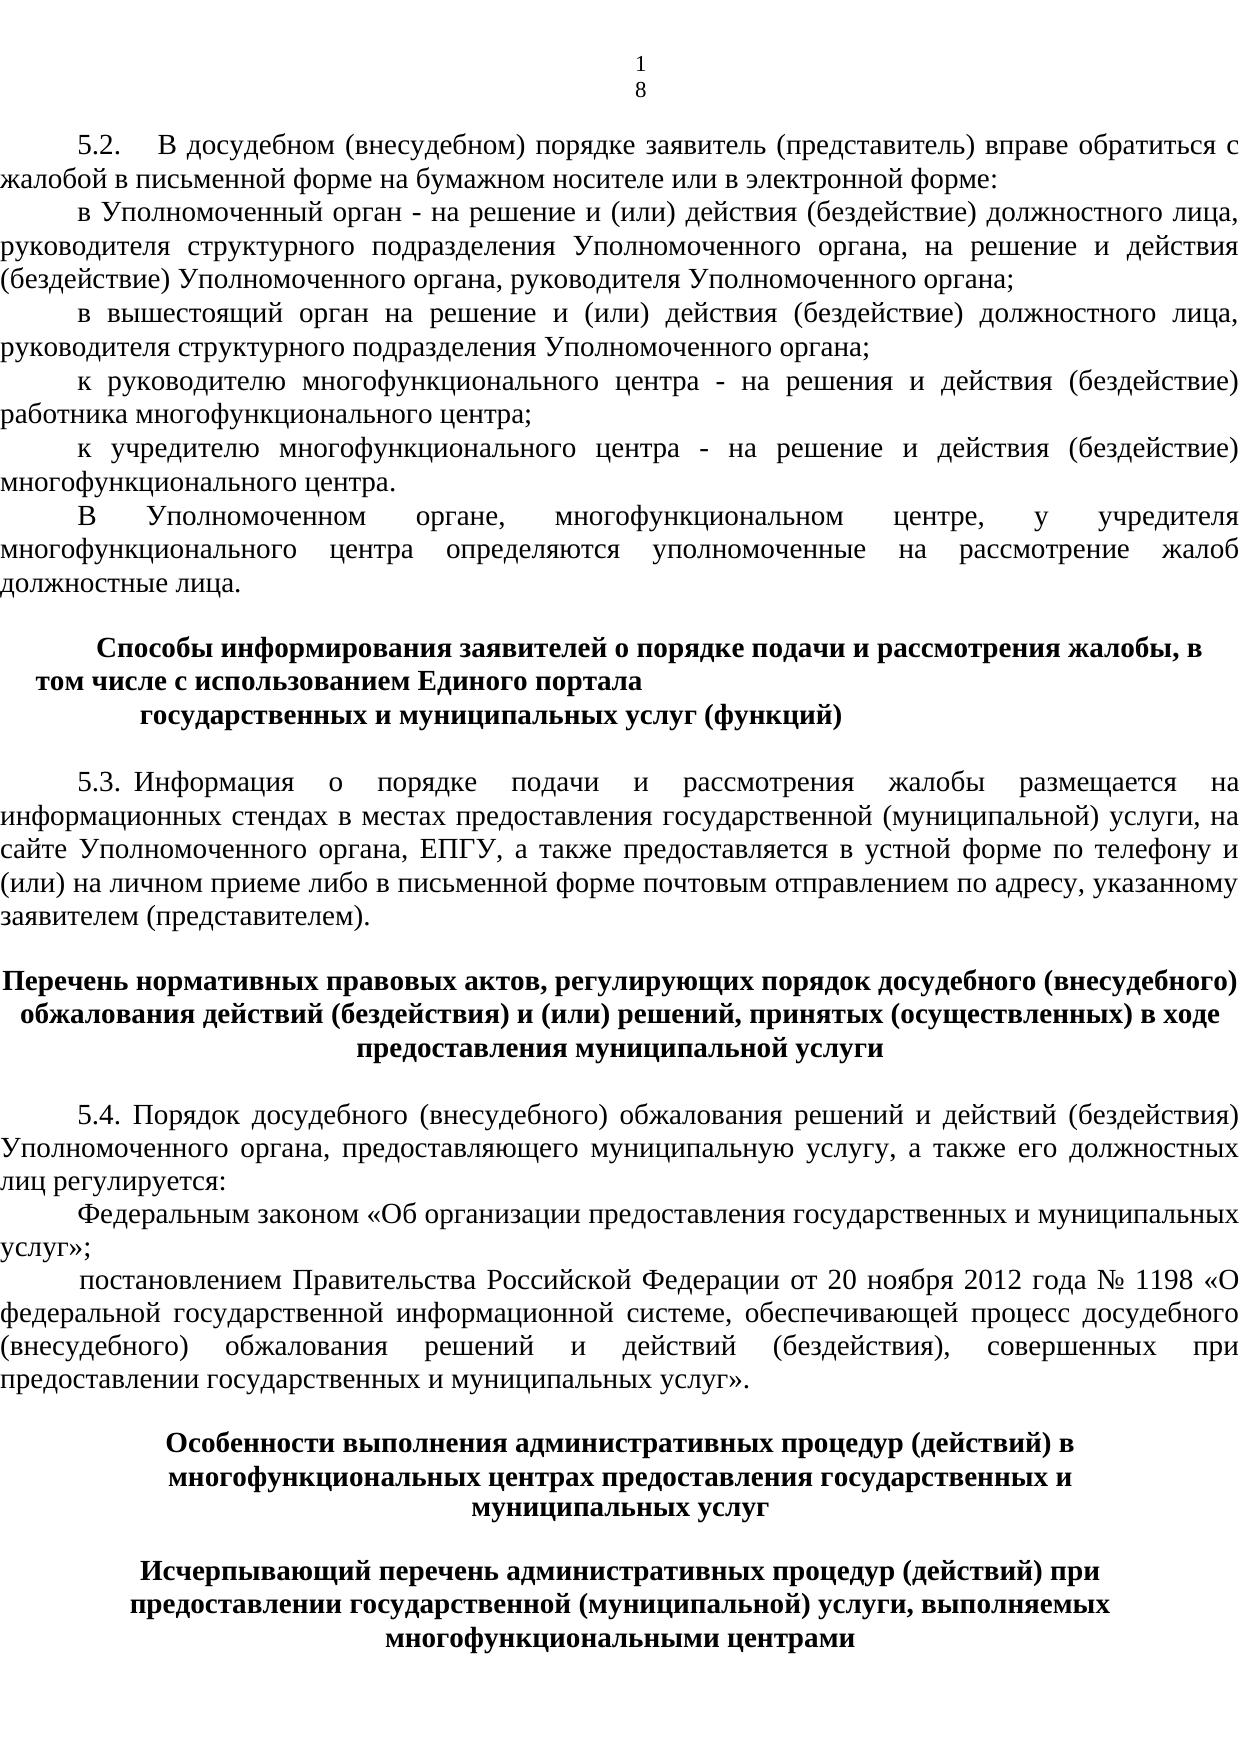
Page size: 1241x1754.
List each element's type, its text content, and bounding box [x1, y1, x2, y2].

text Способы информирования заявителей о порядке подачи и рассмотрения жалобы, в том числе с использованием Единого портала [35, 630, 1240, 697]
text в Уполномоченный орган - на решение и (или) действия (бездействие) должностного лица, руководителя структурного подразделения Уполномоченного органа, на решение и действия (бездействие) Уполномоченного органа, руководителя Уполномоченного органа; [0, 195, 1240, 296]
text к руководителю многофункционального центра - на решения и действия (бездействие) работника многофункционального центра; [0, 363, 1240, 431]
text Перечень нормативных правовых актов, регулирующих порядок досудебного (внесудебного) обжалования действий (бездействия) и (или) решений, принятых (осуществленных) в ходе предоставления муниципальной услуги [0, 963, 1240, 1064]
text многофункциональными центрами [0, 1620, 1240, 1654]
text Особенности выполнения административных процедур (действий) в многофункциональных центрах предоставления государственных и [0, 1426, 1240, 1493]
list В досудебном (внесудебном) порядке заявитель (представитель) вправе обратиться с жалобой в письменной форме на бумажном носителе или в электронной форме: [0, 128, 1240, 195]
text постановлением Правительства Российской Федерации от 20 ноября 2012 года № 1198 «О федеральной государственной информационной системе, обеспечивающей процесс досудебного (внесудебного) обжалования решений и действий (бездействия), совершенных при предоставлении государственных и муниципальных услуг». [0, 1263, 1240, 1395]
list Информация о порядке подачи и рассмотрения жалобы размещается на информационных стендах в местах предоставления государственной (муниципальной) услуги, на сайте Уполномоченного органа, ЕПГУ, а также предоставляется в устной форме по телефону и (или) на личном приеме либо в письменной форме почтовым отправлением по адресу, указанному заявителем (представителем). [0, 764, 1240, 932]
text Исчерпывающий перечень административных процедур (действий) при предоставлении государственной (муниципальной) услуги, выполняемых [0, 1553, 1240, 1620]
text государственных и муниципальных услуг (функций) [35, 697, 1240, 731]
list Порядок досудебного (внесудебного) обжалования решений и действий (бездействия) Уполномоченного органа, предоставляющего муниципальную услугу, а также его должностных лиц регулируется: [0, 1098, 1240, 1197]
text муниципальных услуг [0, 1493, 1240, 1522]
text к учредителю многофункционального центра - на решение и действия (бездействие) многофункционального центра. [0, 431, 1240, 498]
text В Уполномоченном органе, многофункциональном центре, у учредителя многофункционального центра определяются уполномоченные на рассмотрение жалоб должностные лица. [0, 498, 1240, 599]
text в вышестоящий орган на решение и (или) действия (бездействие) должностного лица, руководителя структурного подразделения Уполномоченного органа; [0, 296, 1240, 363]
text Федеральным законом «Об организации предоставления государственных и муниципальных услуг»; [0, 1197, 1240, 1263]
